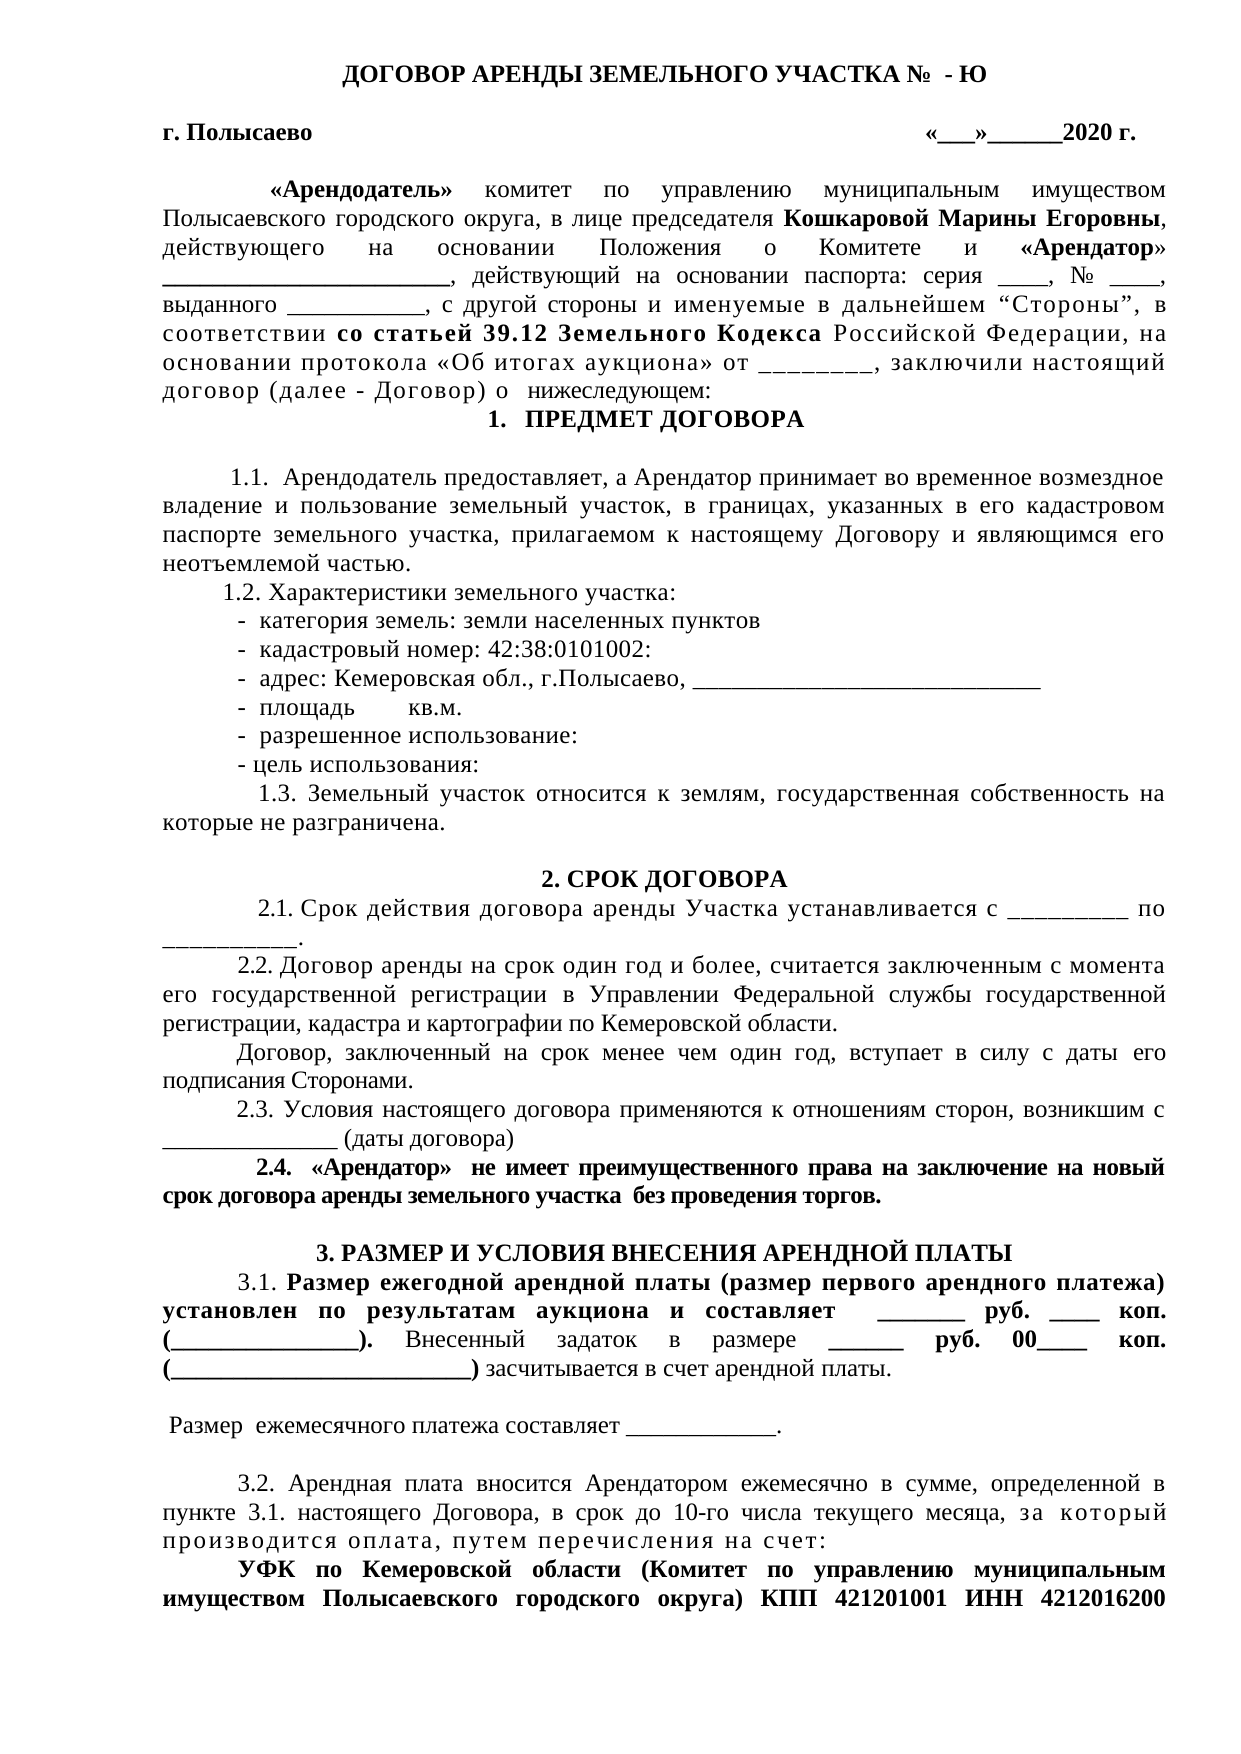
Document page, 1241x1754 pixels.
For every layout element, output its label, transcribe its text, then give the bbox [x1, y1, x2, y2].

text Договор, заключенный на срок менее чем один год, вступает в силу с даты его подписания Сторонами. [162, 1037, 1166, 1094]
text - адрес: Кемеровская обл., г.Полысаево, ___________________________ [162, 663, 1167, 692]
list ПРЕДМЕТ ДОГОВОРА [125, 404, 1167, 433]
text 3. РАЗМЕР И УСЛОВИЯ ВНЕСЕНИЯ АРЕНДНОЙ ПЛАТЫ [162, 1238, 1167, 1267]
text «Арендодатель» комитет по управлению муниципальным имуществом Полысаевского городского округа, в лице председателя Кошкаровой Марины Егоровны, действующего на основании Положения о Комитете и «Арендатор» _______________________, действующий на основании паспорта: серия ____, № ____, выданного ___________, с другой стороны и именуемые в дальнейшем “Стороны”, в соответствии со статьей 39.12 Земельного Кодекса Российской Федерации, на основании протокола «Об итогах аукциона» от ________, заключили настоящий договор (далее - Договор) о нижеследующем: [162, 174, 1167, 404]
text 2.3. Условия настоящего договора применяются к отношениям сторон, возникшим с ______________ (даты договора) [162, 1094, 1166, 1152]
text 2.1. Срок действия договора аренды Участка устанавливается с _________ по __________. [162, 893, 1167, 950]
text 1.3. Земельный участок относится к землям, государственная собственность на которые не разграничена. [162, 778, 1167, 835]
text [162, 1554, 1167, 1612]
text г. Полысаево «___»______2020 г. [162, 117, 1167, 145]
text - цель использования: [162, 749, 1167, 778]
text 2. СРОК ДОГОВОРА [162, 864, 1167, 893]
text 1.1. Арендодатель предоставляет, а Арендатор принимает во временное возмездное владение и пользование земельный участок, в границах, указанных в его кадастровом паспорте земельного участка, прилагаемом к настоящему Договору и являющимся его неотъемлемой частью. [162, 462, 1167, 577]
text - категория земель: земли населенных пунктов [162, 605, 1167, 634]
text - площадь кв.м. [162, 692, 1167, 720]
text 1.2. Характеристики земельного участка: [162, 577, 1167, 605]
text - разрешенное использование: [162, 720, 1167, 749]
text 2.4. «Арендатор» не имеет преимущественного права на заключение на новый срок договора аренды земельного участка без проведения торгов. [162, 1152, 1166, 1209]
text ДОГОВОР АРЕНДЫ ЗЕМЕЛЬНОГО УЧАСТКА № - Ю [162, 59, 1167, 88]
text 3.2. Арендная плата вносится Арендатором ежемесячно в сумме, определенной в пункте 3.1. настоящего Договора, в срок до 10-го числа текущего месяца, за который производится оплата, путем перечисления на счет: [162, 1468, 1167, 1554]
text - кадастровый номер: 42:38:0101002: [162, 634, 1167, 663]
text Размер ежемесячного платежа составляет ____________. [162, 1410, 1167, 1439]
text 2.2. Договор аренды на срок один год и более, считается заключенным с момента его государственной регистрации в Управлении Федеральной службы государственной регистрации, кадастра и картографии по Кемеровской области. [162, 950, 1167, 1037]
text 3.1. Размер ежегодной арендной платы (размер первого арендного платежа) установлен по результатам аукциона и составляет _______ руб. ____ коп. (_______________). Внесенный задаток в размере ______ руб. 00____ коп. (________________________) засчитывается в счет арендной платы. [162, 1267, 1167, 1382]
